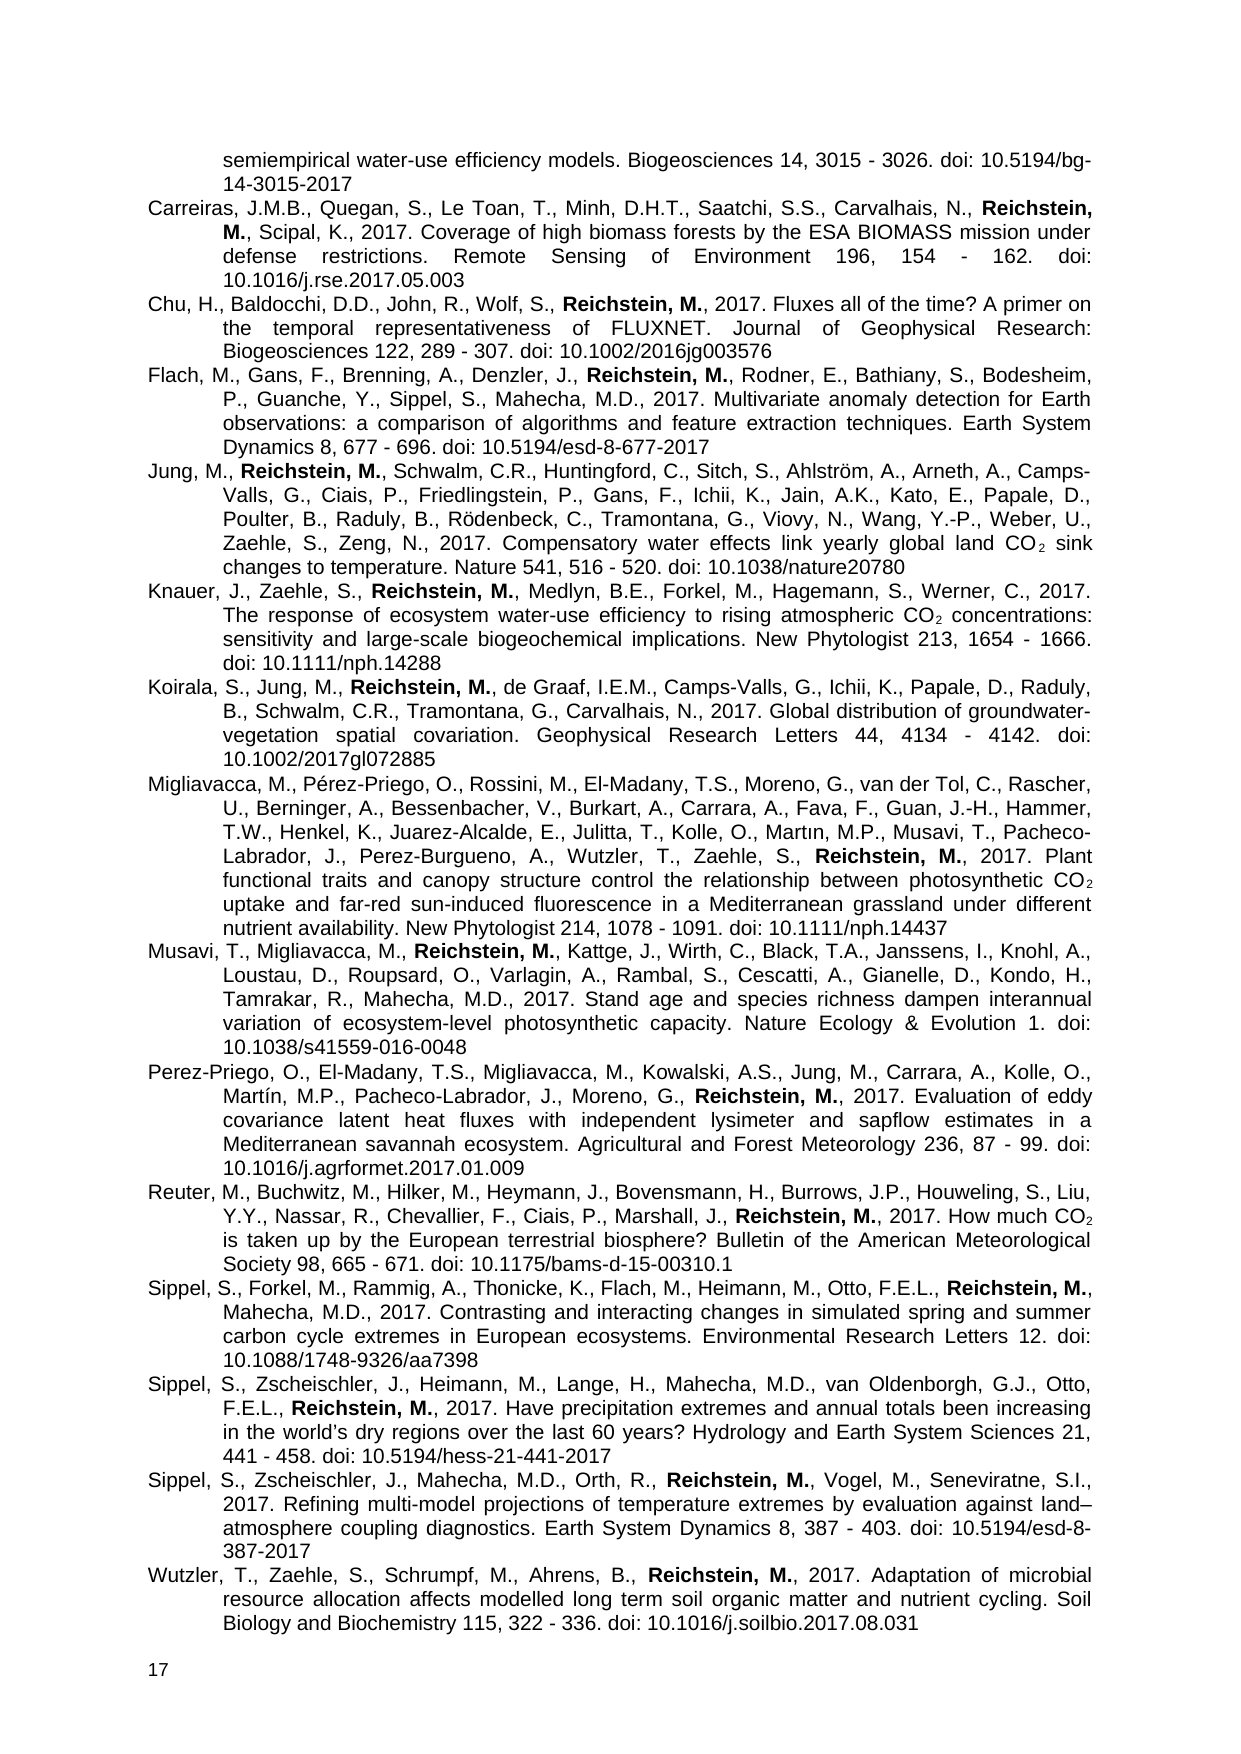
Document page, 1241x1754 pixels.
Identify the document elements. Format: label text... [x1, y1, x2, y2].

text Sippel, S., Forkel, M., Rammig, A., Thonicke, K., Flach, M., Heimann, M., Otto, F.E.L., Reichstein, M., Mahecha, M.D., 2017. Contrasting and interacting changes in simulated spring and summer carbon cycle extremes in European ecosystems. Environmental Research Letters 12. doi: 10.1088/1748-9326/aa7398 [148, 1276, 1093, 1372]
text Jung, M., Reichstein, M., Schwalm, C.R., Huntingford, C., Sitch, S., Ahlström, A., Arneth, A., Camps-Valls, G., Ciais, P., Friedlingstein, P., Gans, F., Ichii, K., Jain, A.K., Kato, E., Papale, D., Poulter, B., Raduly, B., Rödenbeck, C., Tramontana, G., Viovy, N., Wang, Y.-P., Weber, U., Zaehle, S., Zeng, N., 2017. Compensatory water effects link yearly global land CO2 sink changes to temperature. Nature 541, 516 - 520. doi: 10.1038/nature20780 [148, 459, 1093, 579]
text Flach, M., Gans, F., Brenning, A., Denzler, J., Reichstein, M., Rodner, E., Bathiany, S., Bodesheim, P., Guanche, Y., Sippel, S., Mahecha, M.D., 2017. Multivariate anomaly detection for Earth observations: a comparison of algorithms and feature extraction techniques. Earth System Dynamics 8, 677 - 696. doi: 10.5194/esd-8-677-2017 [148, 363, 1093, 459]
text Reuter, M., Buchwitz, M., Hilker, M., Heymann, J., Bovensmann, H., Burrows, J.P., Houweling, S., Liu, Y.Y., Nassar, R., Chevallier, F., Ciais, P., Marshall, J., Reichstein, M., 2017. How much CO2 is taken up by the European terrestrial biosphere? Bulletin of the American Meteorological Society 98, 665 - 671. doi: 10.1175/bams-d-15-00310.1 [148, 1180, 1093, 1276]
text Wutzler, T., Zaehle, S., Schrumpf, M., Ahrens, B., Reichstein, M., 2017. Adaptation of microbial resource allocation affects modelled long term soil organic matter and nutrient cycling. Soil Biology and Biochemistry 115, 322 - 336. doi: 10.1016/j.soilbio.2017.08.031 [148, 1563, 1093, 1635]
text Musavi, T., Migliavacca, M., Reichstein, M., Kattge, J., Wirth, C., Black, T.A., Janssens, I., Knohl, A., Loustau, D., Roupsard, O., Varlagin, A., Rambal, S., Cescatti, A., Gianelle, D., Kondo, H., Tamrakar, R., Mahecha, M.D., 2017. Stand age and species richness dampen interannual variation of ecosystem-level photosynthetic capacity. Nature Ecology & Evolution 1. doi: 10.1038/s41559-016-0048 [148, 939, 1093, 1059]
text Knauer, J., Zaehle, S., Reichstein, M., Medlyn, B.E., Forkel, M., Hagemann, S., Werner, C., 2017. The response of ecosystem water-use efficiency to rising atmospheric CO2 concentrations: sensitivity and large-scale biogeochemical implications. New Phytologist 213, 1654 - 1666. doi: 10.1111/nph.14288 [148, 579, 1093, 675]
text Sippel, S., Zscheischler, J., Heimann, M., Lange, H., Mahecha, M.D., van Oldenborgh, G.J., Otto, F.E.L., Reichstein, M., 2017. Have precipitation extremes and annual totals been increasing in the world’s dry regions over the last 60 years? Hydrology and Earth System Sciences 21, 441 - 458. doi: 10.5194/hess-21-441-2017 [148, 1372, 1093, 1467]
text Chu, H., Baldocchi, D.D., John, R., Wolf, S., Reichstein, M., 2017. Fluxes all of the time? A primer on the temporal representativeness of FLUXNET. Journal of Geophysical Research: Biogeosciences 122, 289 - 307. doi: 10.1002/2016jg003576 [148, 291, 1093, 363]
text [148, 148, 1093, 196]
text Carreiras, J.M.B., Quegan, S., Le Toan, T., Minh, D.H.T., Saatchi, S.S., Carvalhais, N., Reichstein, M., Scipal, K., 2017. Coverage of high biomass forests by the ESA BIOMASS mission under defense restrictions. Remote Sensing of Environment 196, 154 - 162. doi: 10.1016/j.rse.2017.05.003 [148, 196, 1093, 291]
text Koirala, S., Jung, M., Reichstein, M., de Graaf, I.E.M., Camps-Valls, G., Ichii, K., Papale, D., Raduly, B., Schwalm, C.R., Tramontana, G., Carvalhais, N., 2017. Global distribution of groundwater-vegetation spatial covariation. Geophysical Research Letters 44, 4134 - 4142. doi: 10.1002/2017gl072885 [148, 675, 1093, 771]
text Perez‑Priego, O., El-Madany, T.S., Migliavacca, M., Kowalski, A.S., Jung, M., Carrara, A., Kolle, O., Martín, M.P., Pacheco-Labrador, J., Moreno, G., Reichstein, M., 2017. Evaluation of eddy covariance latent heat fluxes with independent lysimeter and sapflow estimates in a Mediterranean savannah ecosystem. Agricultural and Forest Meteorology 236, 87 - 99. doi: 10.1016/j.agrformet.2017.01.009 [148, 1059, 1093, 1180]
text Sippel, S., Zscheischler, J., Mahecha, M.D., Orth, R., Reichstein, M., Vogel, M., Seneviratne, S.I., 2017. Refining multi-model projections of temperature extremes by evaluation against land–atmosphere coupling diagnostics. Earth System Dynamics 8, 387 - 403. doi: 10.5194/esd-8-387-2017 [148, 1467, 1093, 1563]
text Migliavacca, M., Pérez‑Priego, O., Rossini, M., El-Madany, T.S., Moreno, G., van der Tol, C., Rascher, U., Berninger, A., Bessenbacher, V., Burkart, A., Carrara, A., Fava, F., Guan, J.-H., Hammer, T.W., Henkel, K., Juarez-Alcalde, E., Julitta, T., Kolle, O., Martın, M.P., Musavi, T., Pacheco-Labrador, J., Perez-Burgueno, A., Wutzler, T., Zaehle, S., Reichstein, M., 2017. Plant functional traits and canopy structure control the relationship between photosynthetic CO2 uptake and far-red sun-induced fluorescence in a Mediterranean grassland under different nutrient availability. New Phytologist 214, 1078 - 1091. doi: 10.1111/nph.14437 [148, 771, 1093, 939]
